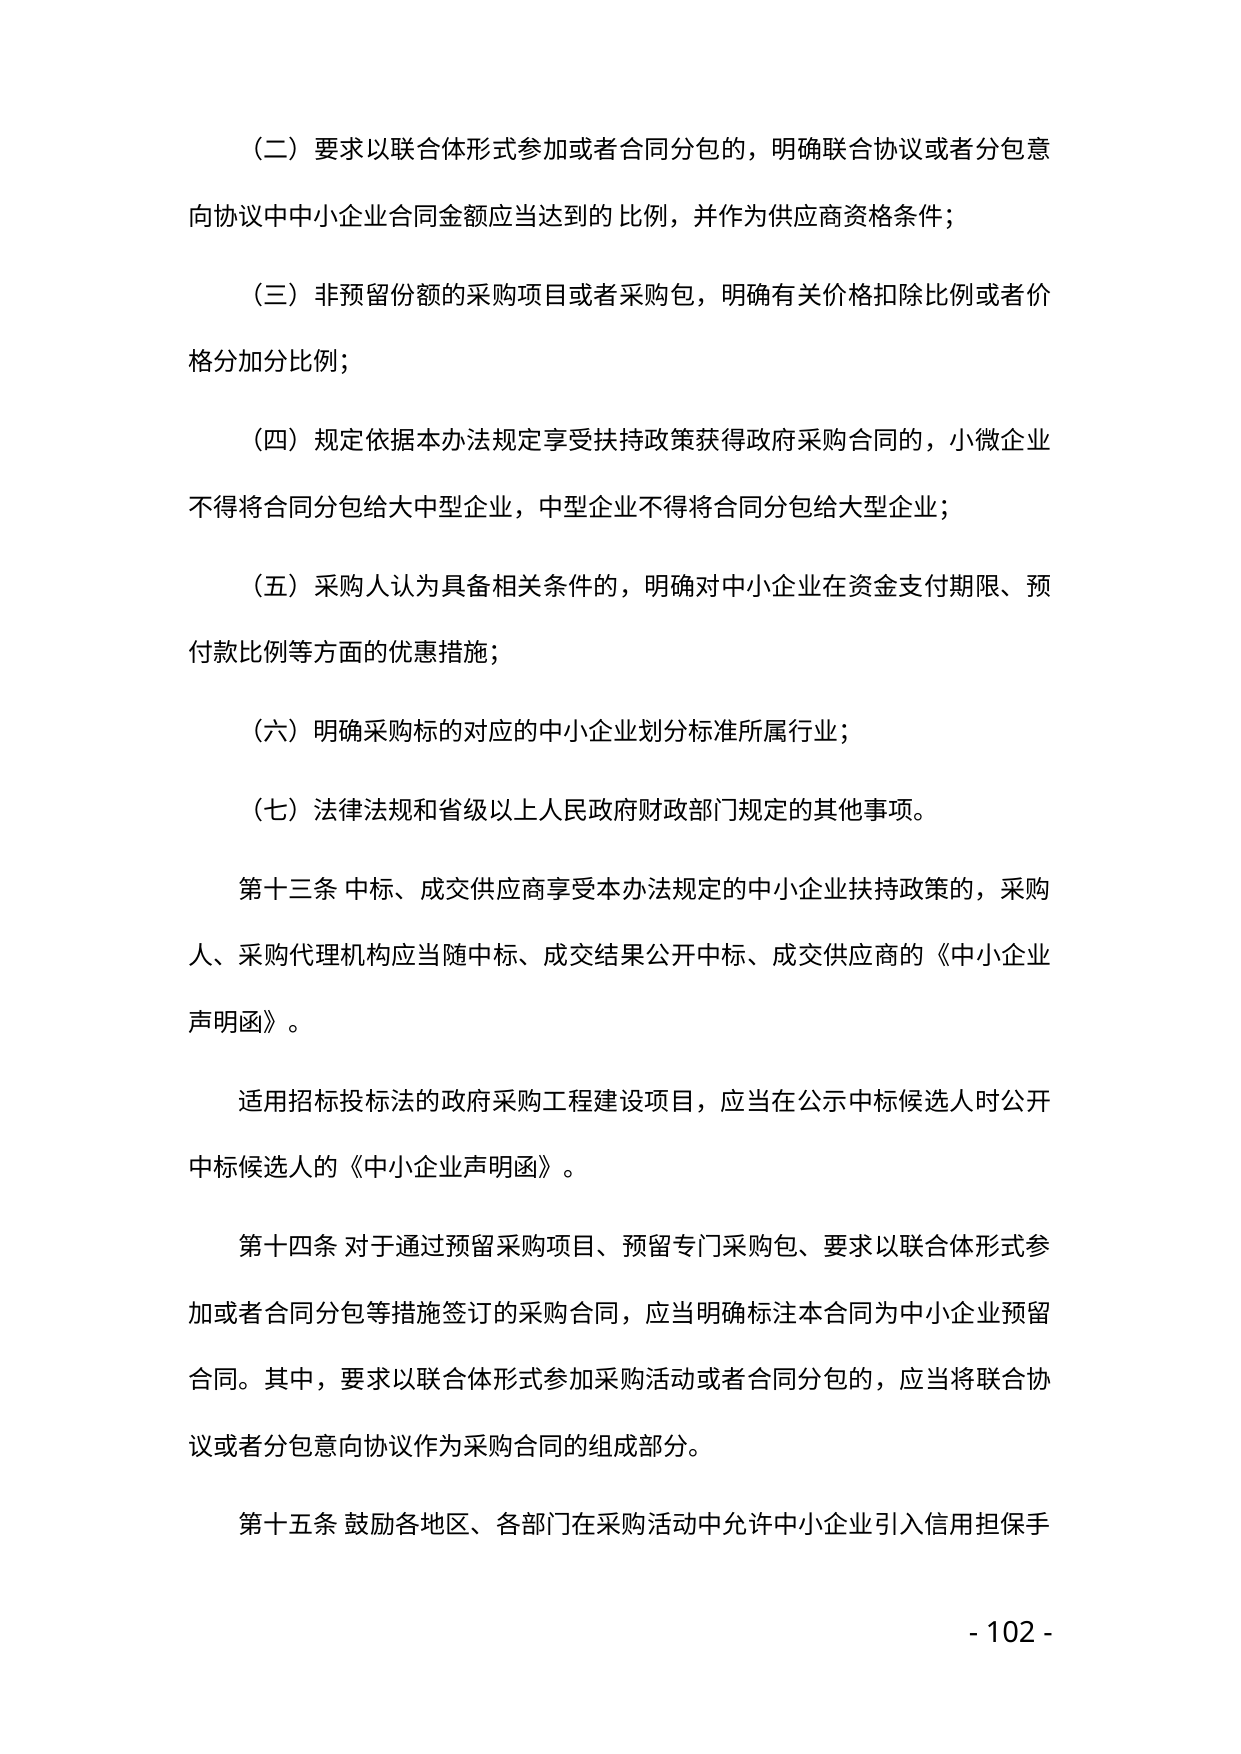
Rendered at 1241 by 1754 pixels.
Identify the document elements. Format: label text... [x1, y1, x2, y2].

text （二）要求以联合体形式参加或者合同分包的，明确联合协议或者分包意向协议中中小企业合同金额应当达到的 比例，并作为供应商资格条件； [188, 115, 1052, 248]
text （三）非预留份额的采购项目或者采购包，明确有关价格扣除比例或者价格分加分比例； [188, 260, 1052, 393]
text （四）规定依据本办法规定享受扶持政策获得政府采购合同的，小微企业不得将合同分包给大中型企业，中型企业不得将合同分包给大型企业； [188, 406, 1052, 538]
text （六）明确采购标的对应的中小企业划分标准所属行业； [188, 696, 1052, 763]
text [188, 1490, 1052, 1556]
text 适用招标投标法的政府采购工程建设项目，应当在公示中标候选人时公开中标候选人的《中小企业声明函》。 [188, 1066, 1052, 1199]
text 第十四条 对于通过预留采购项目、预留专门采购包、要求以联合体形式参加或者合同分包等措施签订的采购合同，应当明确标注本合同为中小企业预留合同。其中，要求以联合体形式参加采购活动或者合同分包的，应当将联合协议或者分包意向协议作为采购合同的组成部分。 [188, 1212, 1052, 1477]
text （五）采购人认为具备相关条件的，明确对中小企业在资金支付期限、预付款比例等方面的优惠措施； [188, 551, 1052, 684]
text 第十三条 中标、成交供应商享受本办法规定的中小企业扶持政策的，采购人、采购代理机构应当随中标、成交结果公开中标、成交供应商的《中小企业声明函》。 [188, 854, 1052, 1054]
text （七）法律法规和省级以上人民政府财政部门规定的其他事项。 [188, 775, 1052, 842]
